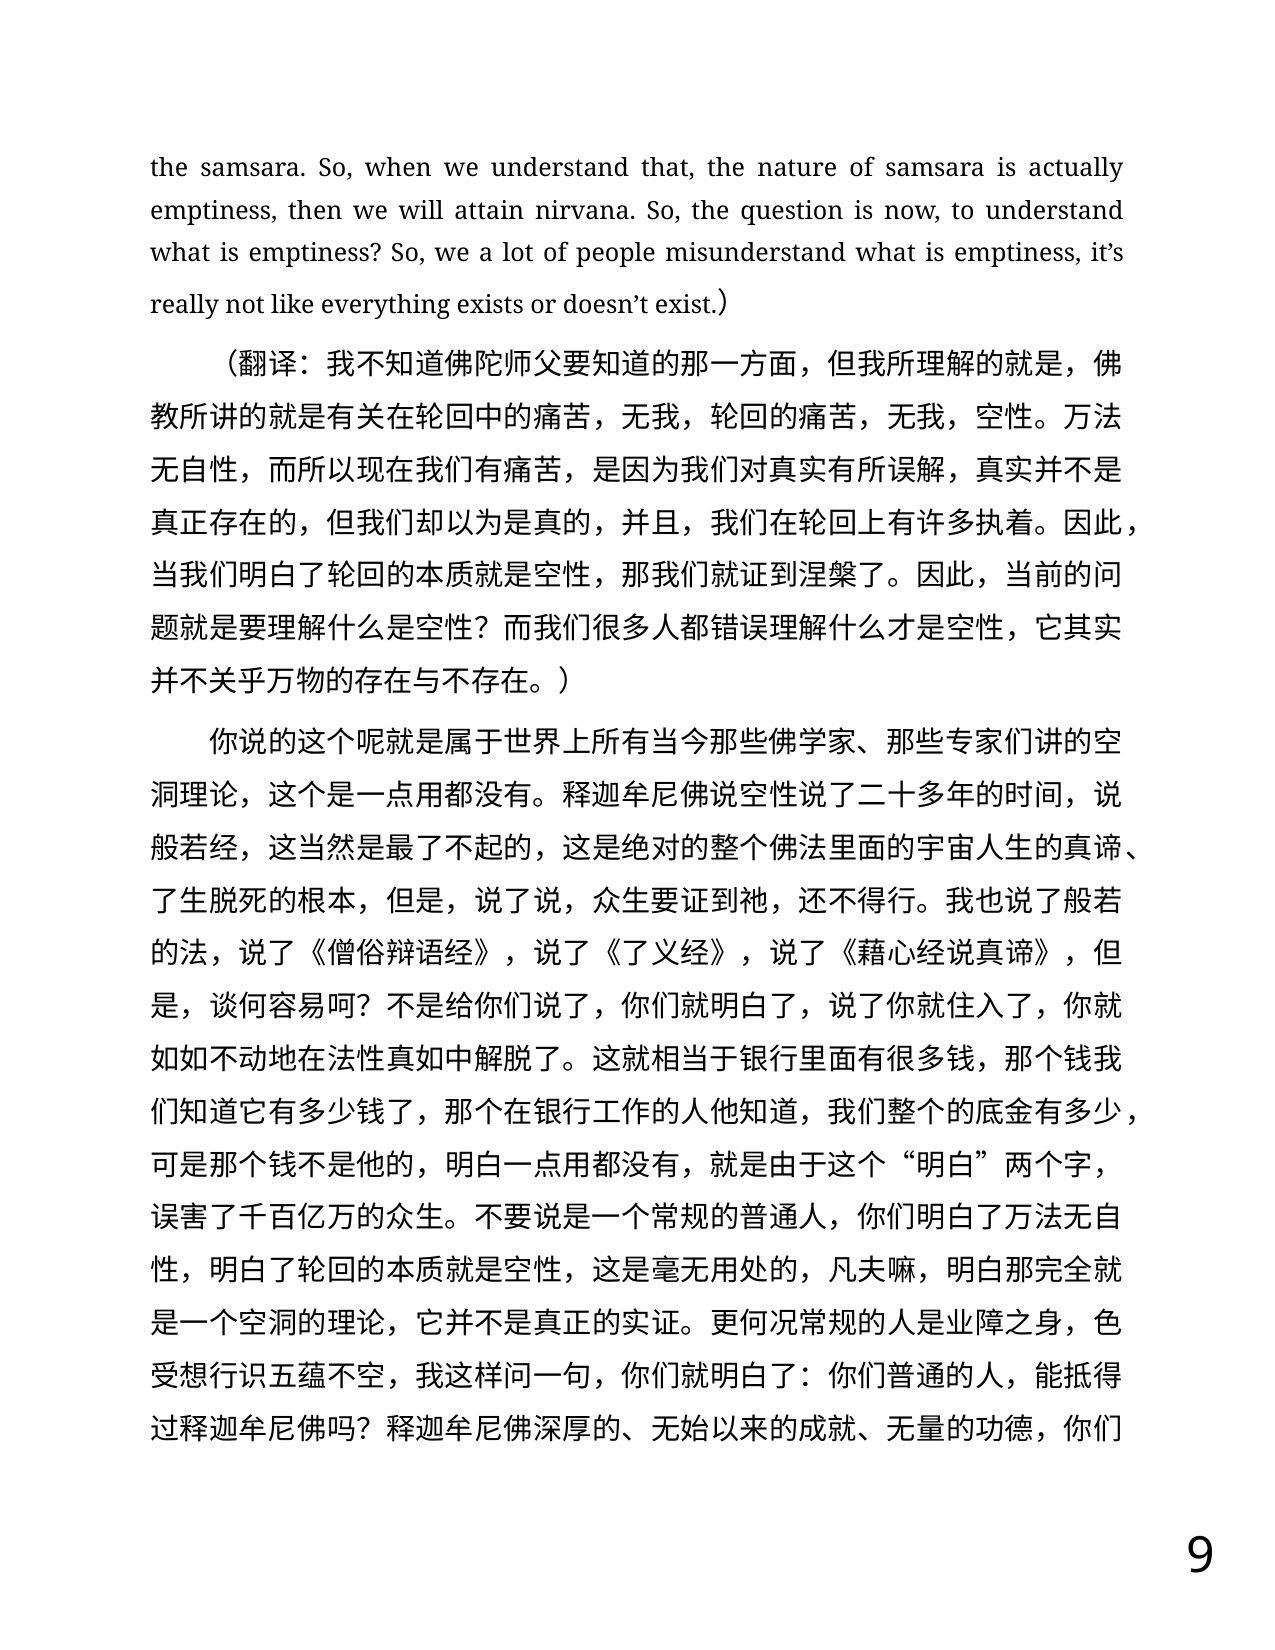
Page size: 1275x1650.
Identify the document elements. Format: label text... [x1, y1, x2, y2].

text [150, 150, 1125, 322]
text （翻译：我不知道佛陀师父要知道的那一方面，但我所理解的就是，佛教所讲的就是有关在轮回中的痛苦，无我，轮回的痛苦，无我，空性。万法无自性，而所以现在我们有痛苦，是因为我们对真实有所误解，真实并不是真正存在的，但我们却以为是真的，并且，我们在轮回上有许多执着。因此，当我们明白了轮回的本质就是空性，那我们就证到涅槃了。因此，当前的问题就是要理解什么是空性？而我们很多人都错误理解什么才是空性，它其实并不关乎万物的存在与不存在。） [150, 341, 1125, 700]
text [150, 719, 1125, 1448]
